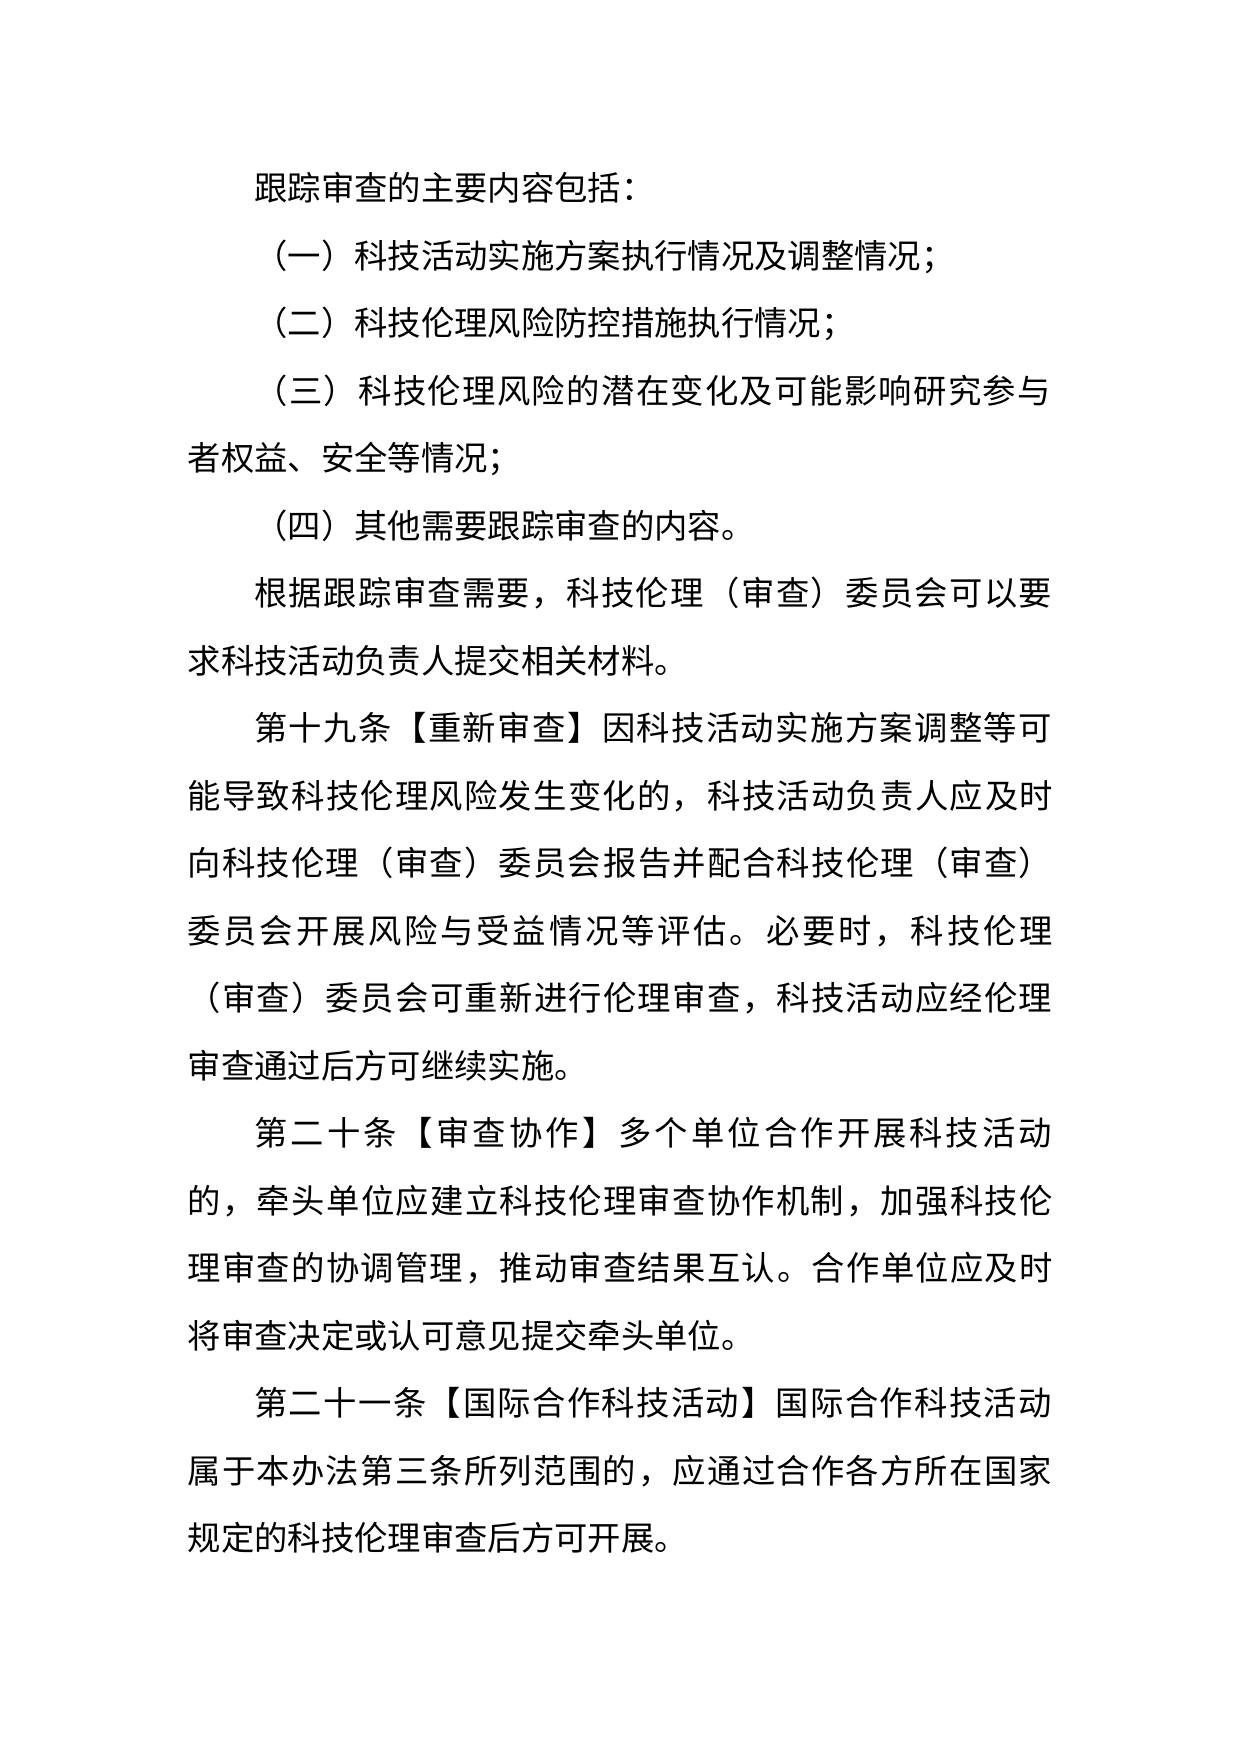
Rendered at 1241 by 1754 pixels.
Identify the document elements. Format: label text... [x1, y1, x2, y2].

text （二）科技伦理风险防控措施执行情况； [187, 297, 1053, 345]
text （三）科技伦理风险的潜在变化及可能影响研究参与者权益、安全等情况； [187, 364, 1053, 480]
text 根据跟踪审查需要，科技伦理（审查）委员会可以要求科技活动负责人提交相关材料。 [187, 567, 1053, 683]
list 第十九条【重新审查】因科技活动实施方案调整等可能导致科技伦理风险发生变化的，科技活动负责人应及时向科技伦理（审查）委员会报告并配合科技伦理（审查）委员会开展风险与受益情况等评估。必要时，科技伦理（审查）委员会可重新进行伦理审查，科技活动应经伦理审查通过后方可继续实施。 [187, 702, 1053, 1088]
text （四）其他需要跟踪审查的内容。 [187, 499, 1053, 548]
list 第二十一条【国际合作科技活动】国际合作科技活动属于本办法第三条所列范围的，应通过合作各方所在国家规定的科技伦理审查后方可开展。 [187, 1377, 1053, 1560]
list 跟踪审查的主要内容包括： [187, 162, 1053, 210]
text （一）科技活动实施方案执行情况及调整情况； [187, 229, 1053, 278]
list 第二十条【审查协作】多个单位合作开展科技活动的，牵头单位应建立科技伦理审查协作机制，加强科技伦理审查的协调管理，推动审查结果互认。合作单位应及时将审查决定或认可意见提交牵头单位。 [187, 1107, 1053, 1358]
